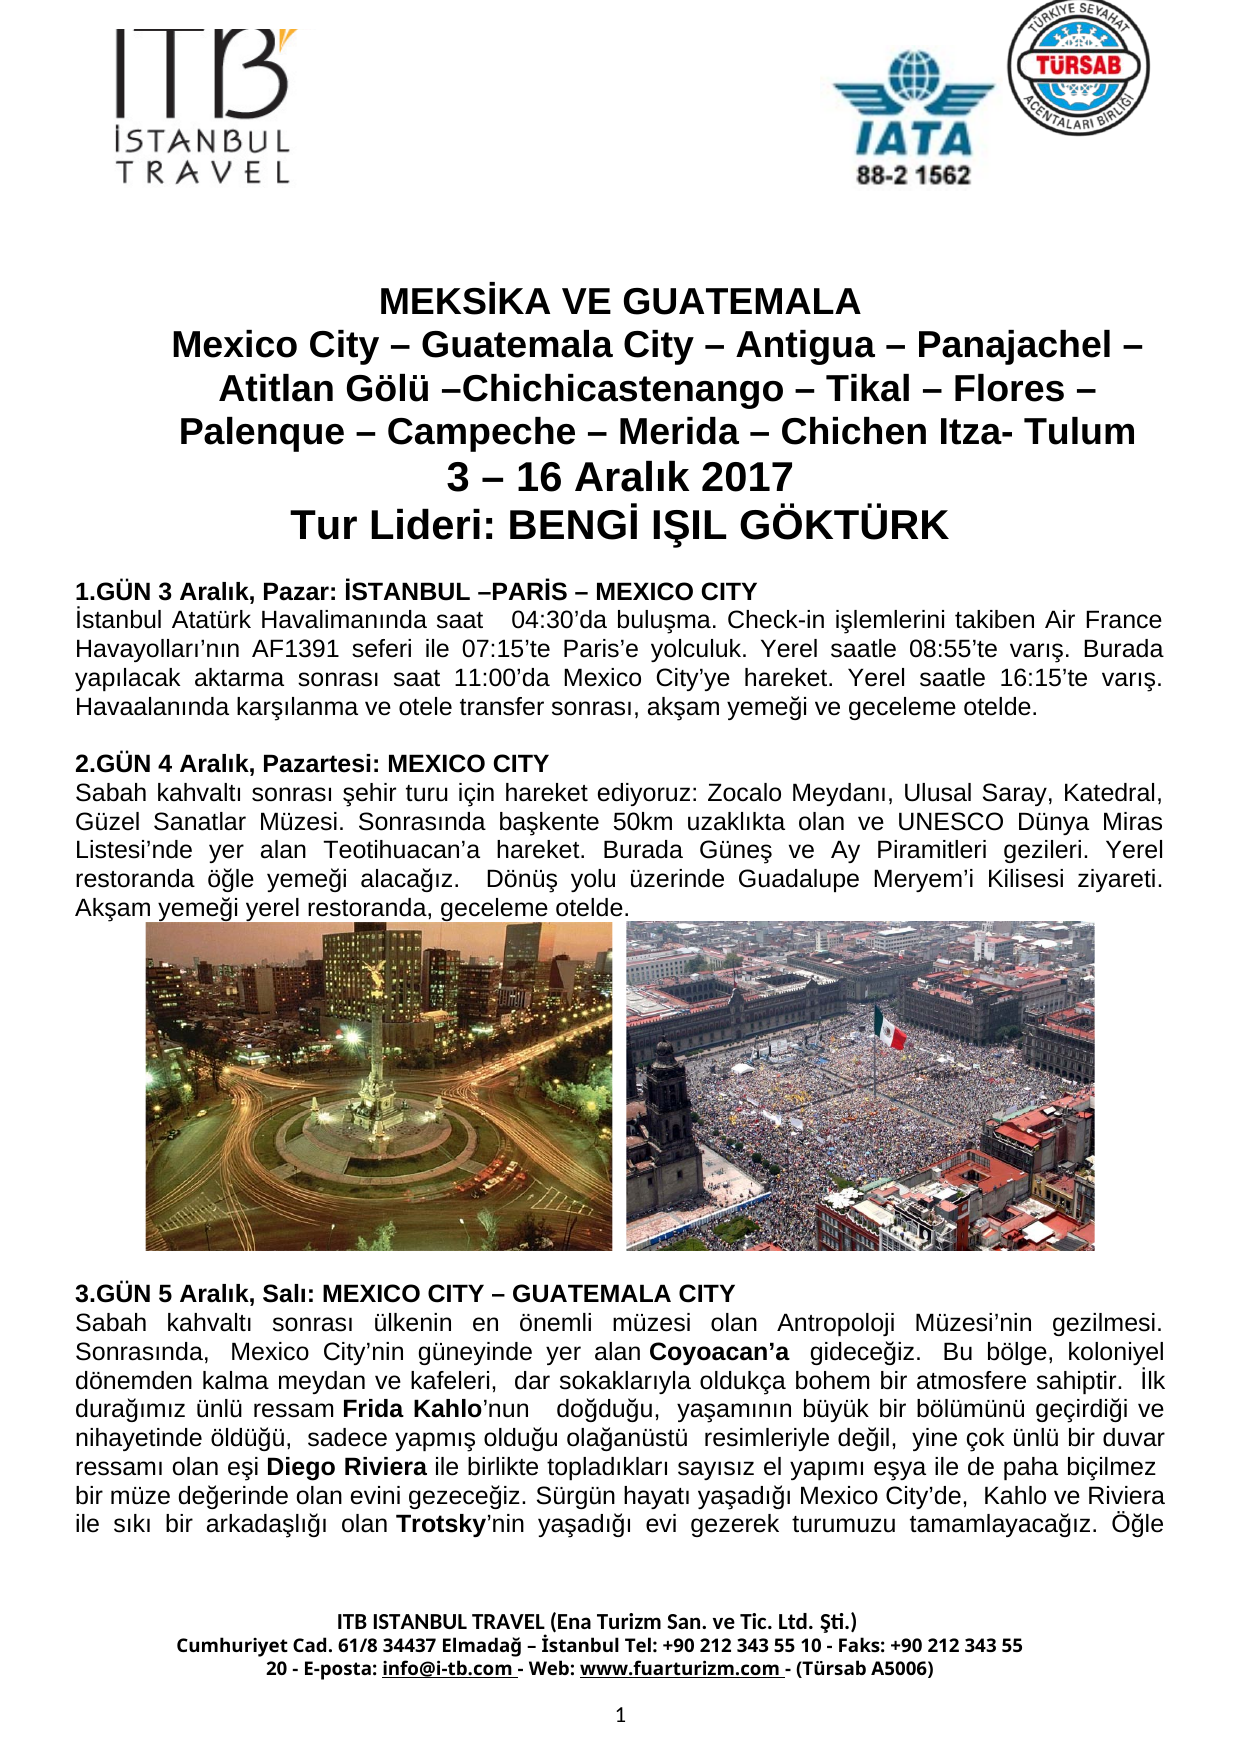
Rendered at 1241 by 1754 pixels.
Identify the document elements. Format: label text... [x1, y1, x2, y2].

picture [145, 922, 613, 1251]
text 3 – 16 Aralık 2017 [75, 452, 1165, 500]
text Sabah kahvaltı sonrası şehir turu için hareket ediyoruz: Zocalo Meydanı, Ulusal Saray, Katedral, Güzel Sanatlar Müzesi. Sonrasında başkente 50km uzaklıkta olan ve UNESCO Dünya Miras Listesi’nde yer alan Teotihuacan’a hareket. Burada Güneş ve Ay Piramitleri gezileri. Yerel restoranda öğle yemeği alacağız. Dönüş yolu üzerinde Guadalupe Meryem’i Kilisesi ziyareti. Akşam yemeği yerel restoranda, geceleme otelde. [75, 778, 1165, 922]
text Tur Lideri: BENGİ IŞIL GÖKTÜRK [75, 500, 1165, 548]
text İstanbul Atatürk Havalimanında saat 04:30’da buluşma. Check-in işlemlerini takiben Air France Havayolları’nın AF1391 seferi ile 07:15’te Paris’e yolculuk. Yerel saatle 08:55’te varış. Burada yapılacak aktarma sonrası saat 11:00’da Mexico City’ye hareket. Yerel saatle 16:15’te varış. Havaalanında karşılanma ve otele transfer sonrası, akşam yemeği ve geceleme otelde. [75, 605, 1165, 720]
text 1.GÜN 3 Aralık, Pazar: İSTANBUL –PARİS – MEXICO CITY [75, 577, 1165, 605]
text 3.GÜN 5 Aralık, Salı: MEXICO CITY – GUATEMALA CITY [75, 1279, 1165, 1308]
text 2.GÜN 4 Aralık, Pazartesi: MEXICO CITY [75, 749, 1165, 778]
picture [626, 921, 1095, 1251]
picture [820, 0, 1156, 191]
list Mexico City – Guatemala City – Antigua – Panajachel –Atitlan Gölü –Chichicastenango – Tikal – Flores – Palenque – Campeche – Merida – Chichen Itza- Tulum [150, 323, 1165, 452]
picture [104, 29, 358, 191]
text MEKSİKA VE GUATEMALA [75, 279, 1165, 323]
